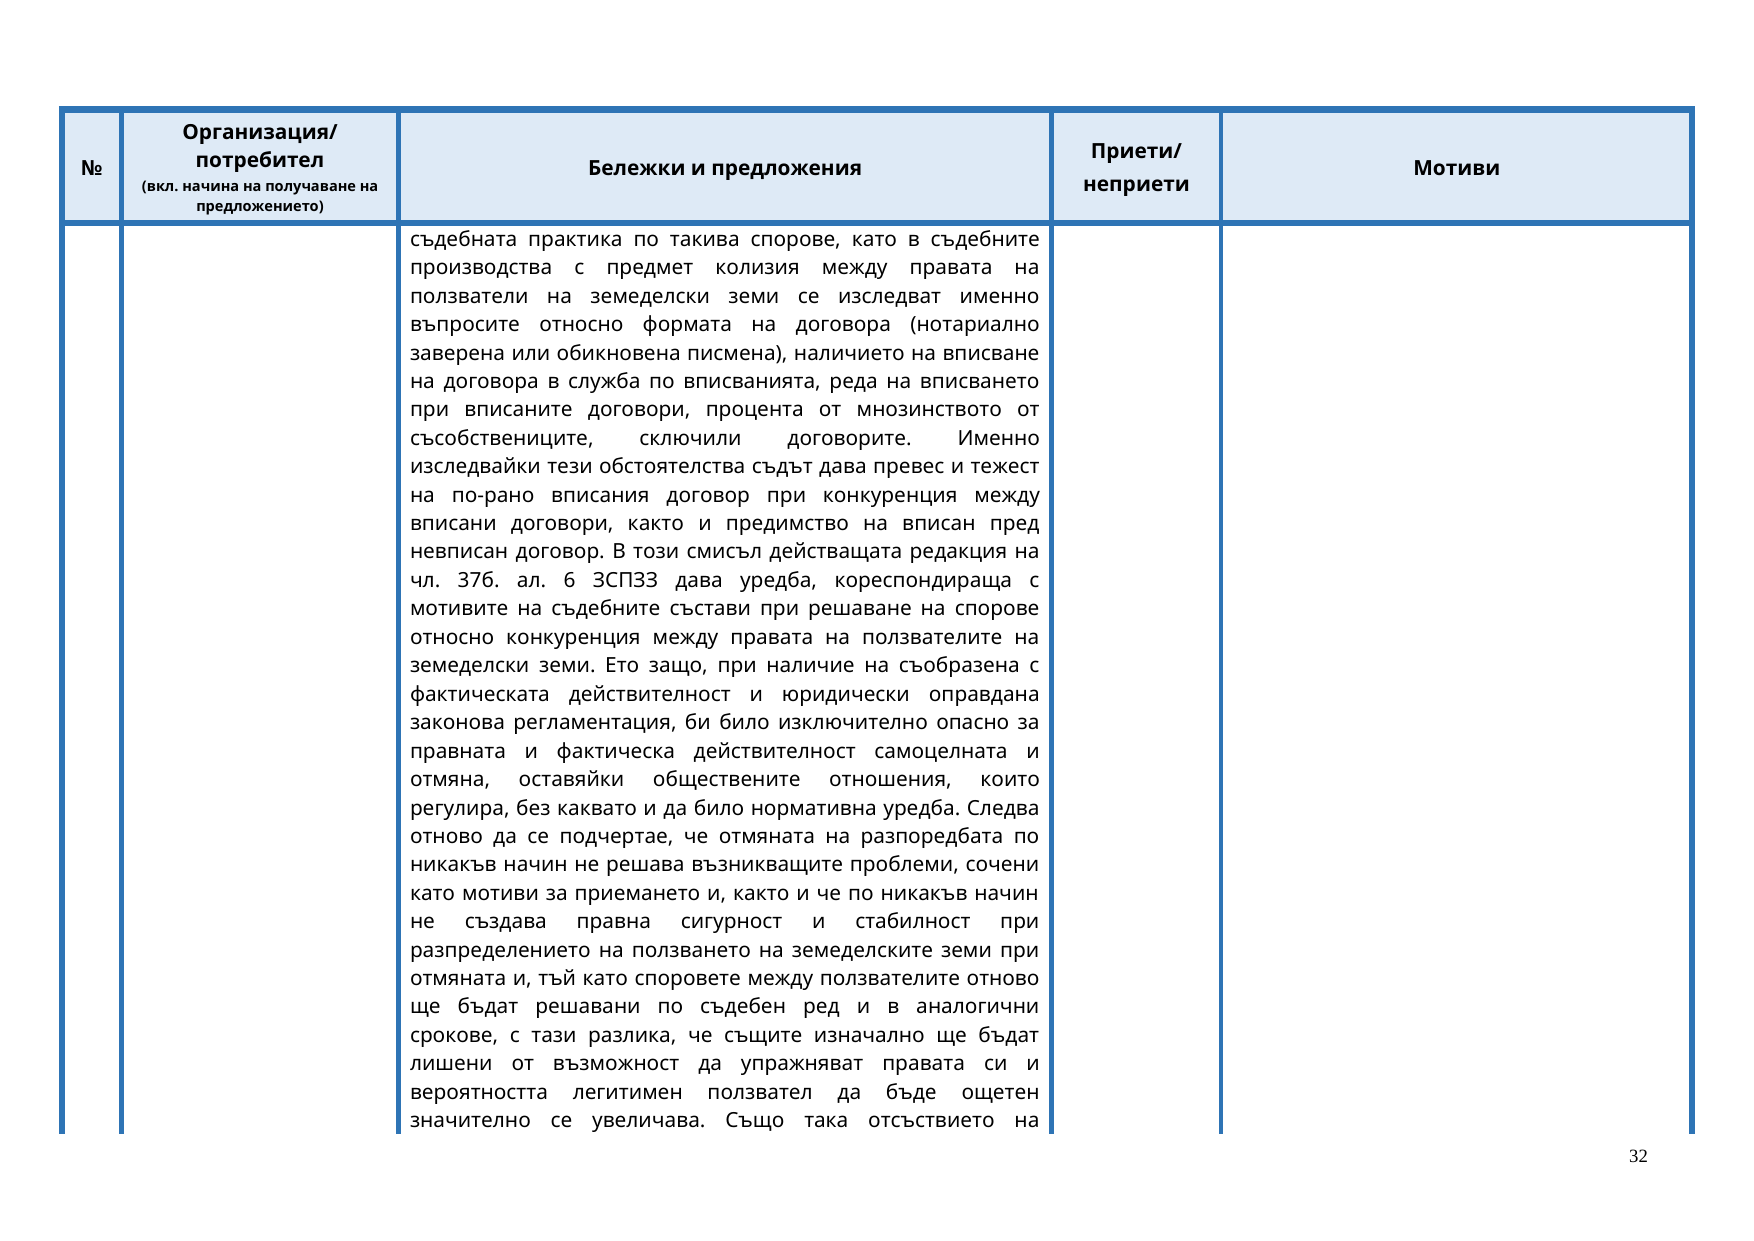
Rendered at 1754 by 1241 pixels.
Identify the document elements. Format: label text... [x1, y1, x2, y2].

table_cell [124, 226, 396, 1134]
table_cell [401, 226, 1049, 1134]
table_header Мотиви [1223, 113, 1689, 220]
table_header Приети/ неприети [1054, 113, 1219, 220]
table_cell [65, 226, 119, 1134]
table_header Бележки и предложения [401, 113, 1049, 220]
table_cell [1223, 226, 1689, 1134]
table_header Организация/ потребител (вкл. начина на получаване на предложението) [124, 113, 396, 220]
table_cell [1054, 226, 1219, 1134]
table_header № [65, 113, 119, 220]
